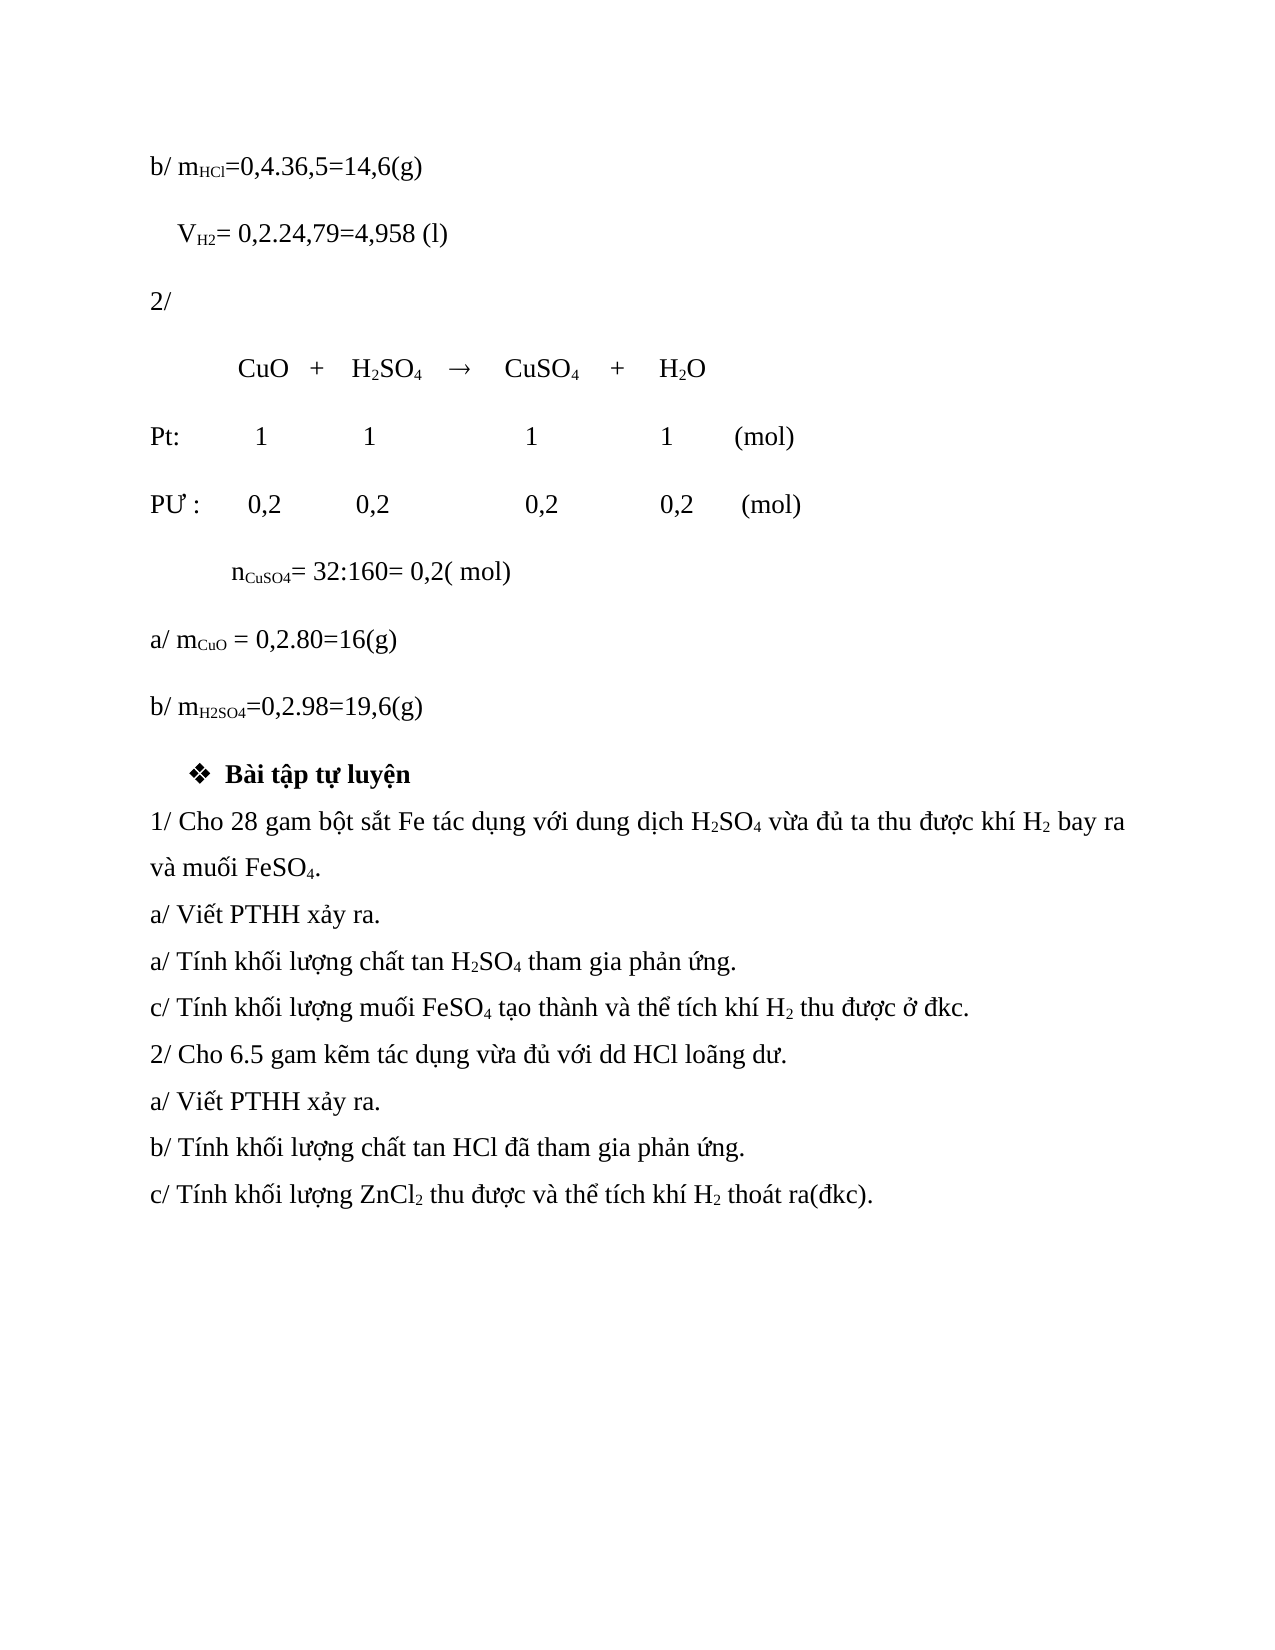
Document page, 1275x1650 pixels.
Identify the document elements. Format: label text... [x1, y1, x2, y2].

text c/ Tính khối lượng ZnCl2 thu được và thể tích khí H2 thoát ra(đkc). [150, 1178, 1125, 1209]
text a/ mCuO = 0,2.80=16(g) [150, 623, 1125, 654]
text b/ Tính khối lượng chất tan HCl đã tham gia phản ứng. [150, 1131, 1125, 1162]
text a/ Viết PTHH xảy ra. [150, 898, 1125, 929]
text 2/ Cho 6.5 gam kẽm tác dụng vừa đủ với dd HCl loãng dư. [150, 1038, 1125, 1069]
list Bài tập tự luyện [187, 758, 1125, 789]
text b/ mH2SO4=0,2.98=19,6(g) [150, 690, 1125, 721]
text nCuSO4= 32:160= 0,2( mol) [150, 555, 1125, 586]
text CuO + H2SO4 CuSO4 + H2O [150, 352, 1125, 384]
text a/ Viết PTHH xảy ra. [150, 1084, 1125, 1116]
text a/ Tính khối lượng chất tan H2SO4 tham gia phản ứng. [150, 944, 1125, 976]
text PƯ : 0,2 0,2 0,2 0,2 (mol) [150, 488, 1125, 519]
text Pt: 1 1 1 1 (mol) [150, 420, 1125, 451]
text VH2= 0,2.24,79=4,958 (l) [150, 217, 1125, 249]
text 2/ [150, 285, 1125, 316]
text c/ Tính khối lượng muối FeSO4 tạo thành và thể tích khí H2 thu được ở đkc. [150, 991, 1125, 1022]
text 1/ Cho 28 gam bột sắt Fe tác dụng với dung dịch H2SO4 vừa đủ ta thu được khí H2 bay ra và muối FeSO4. [150, 804, 1125, 882]
text b/ mHCl=0,4.36,5=14,6(g) [150, 150, 1125, 181]
